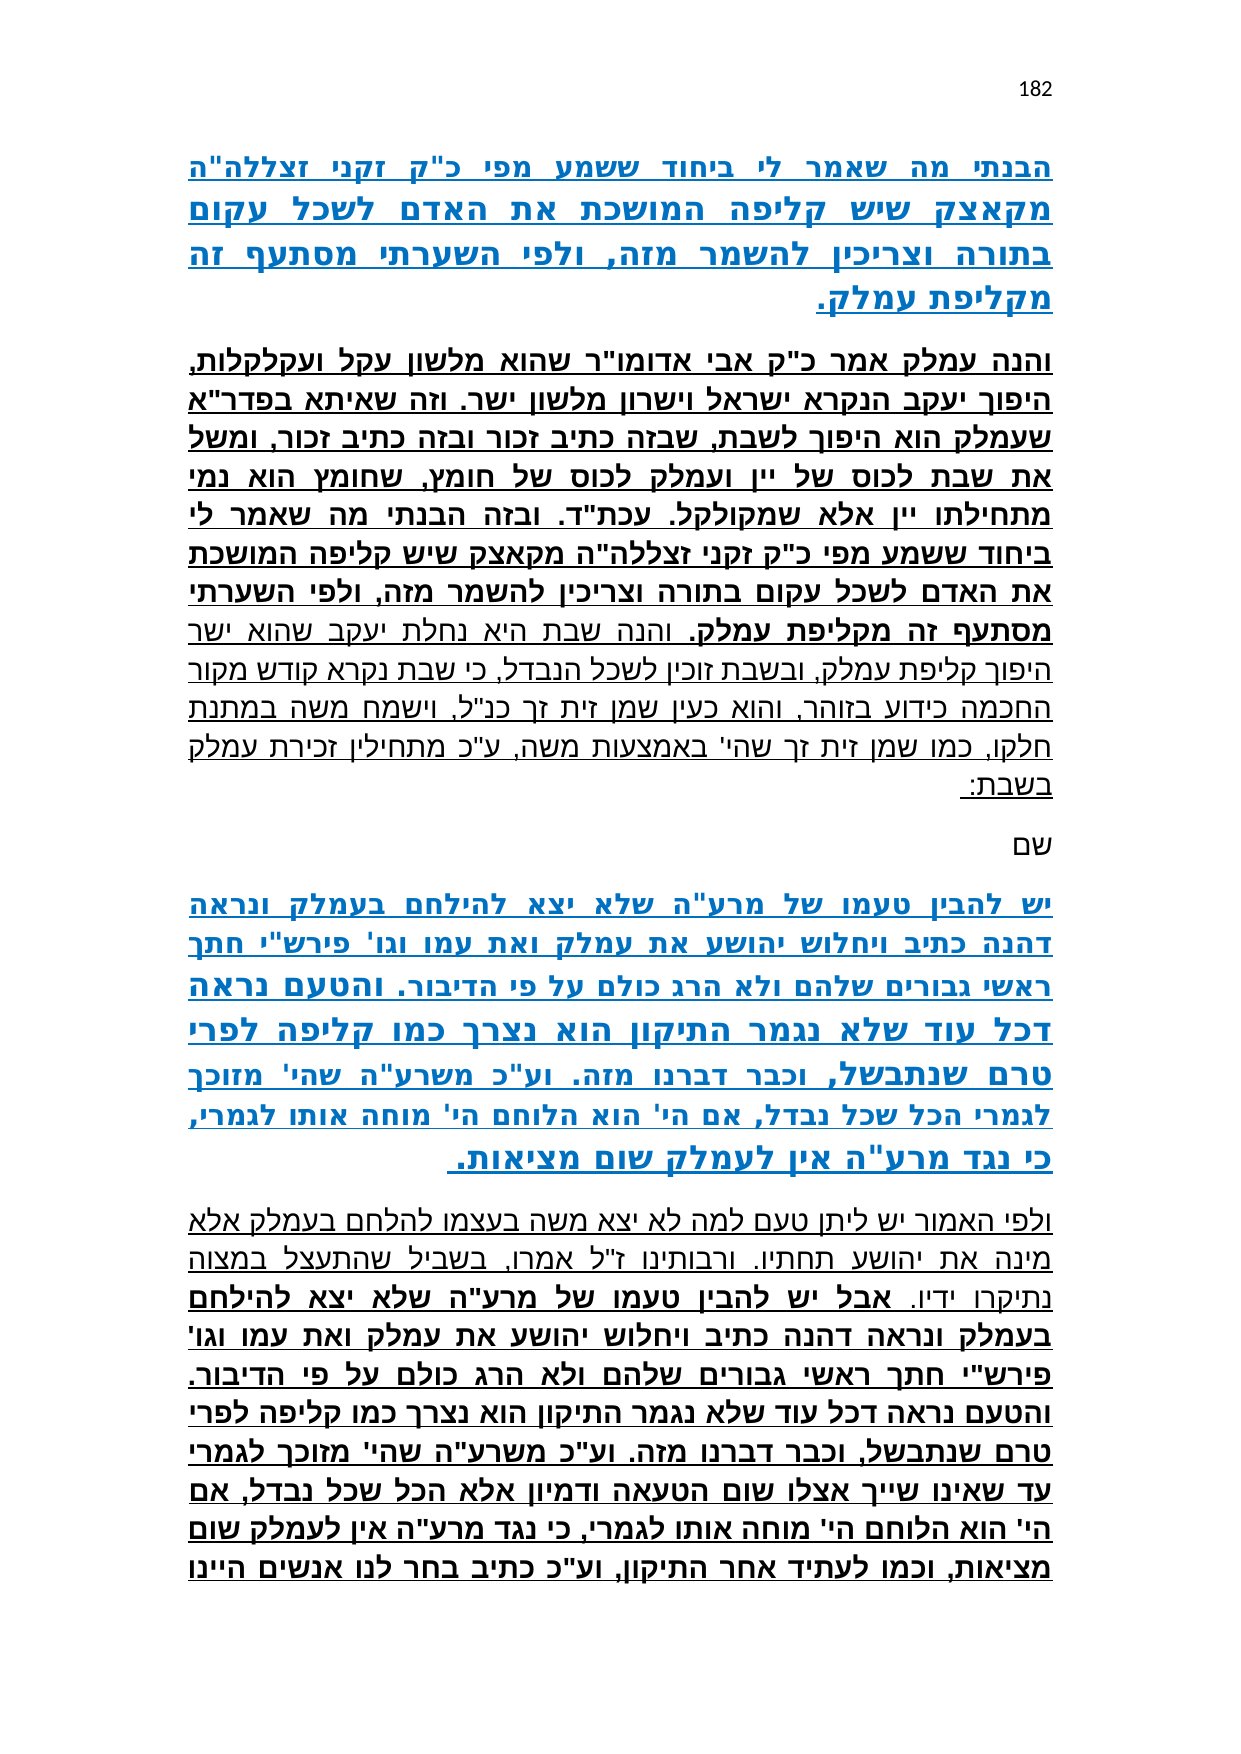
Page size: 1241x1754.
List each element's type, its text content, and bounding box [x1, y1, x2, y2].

text שם [187, 828, 1053, 861]
text והנה עמלק אמר כ"ק אבי אדומו"ר שהוא מלשון עקל ועקלקלות, היפוך יעקב הנקרא ישראל וישרון מלשון ישר. וזה שאיתא בפדר"א שעמלק הוא היפוך לשבת, שבזה כתיב זכור ובזה כתיב זכור, ומשל את שבת לכוס של יין ועמלק לכוס של חומץ, שחומץ הוא נמי מתחילתו יין אלא שמקולקל. עכת"ד. ובזה הבנתי מה שאמר לי ביחוד ששמע מפי כ"ק זקני זצללה"ה מקאצק שיש קליפה המושכת את האדם לשכל עקום בתורה וצריכין להשמר מזה, ולפי השערתי מסתעף זה מקליפת עמלק. והנה שבת היא נחלת יעקב שהוא ישר היפוך קליפת עמלק, ובשבת זוכין לשכל הנבדל, כי שבת נקרא קודש מקור החכמה כידוע בזוהר, והוא כעין שמן זית זך כנ"ל, וישמח משה במתנת חלקו, כמו שמן זית זך שהי' באמצעות משה, ע"כ מתחילין זכירת עמלק בשבת: [187, 413, 1053, 489]
text יש להבין טעמו של מרע"ה שלא יצא להילחם בעמלק ונראה דהנה כתיב ויחלוש יהושע את עמלק ואת עמו וגו' פירש"י חתך ראשי גבורים שלהם ולא הרג כולם על פי הדיבור. והטעם נראה דכל עוד שלא נגמר התיקון הוא נצרך כמו קליפה לפרי טרם שנתבשל, וכבר דברנו מזה. וע"כ משרע"ה שהי' מזוכך לגמרי הכל שכל נבדל, אם הי' הוא הלוחם הי' מוחה אותו לגמרי, כי נגד מרע"ה אין לעמלק שום מציאות. [187, 1089, 1053, 1177]
text והנה עמלק אמר כ"ק אבי אדומו"ר שהוא מלשון עקל ועקלקלות, היפוך יעקב הנקרא ישראל וישרון מלשון ישר. וזה שאיתא בפדר"א שעמלק הוא היפוך לשבת, שבזה כתיב זכור ובזה כתיב זכור, ומשל את שבת לכוס של יין ועמלק לכוס של חומץ, שחומץ הוא נמי מתחילתו יין אלא שמקולקל. עכת"ד. ובזה הבנתי מה שאמר לי ביחוד ששמע מפי כ"ק זקני זצללה"ה מקאצק שיש קליפה המושכת את האדם לשכל עקום בתורה וצריכין להשמר מזה, ולפי השערתי מסתעף זה מקליפת עמלק. והנה שבת היא נחלת יעקב שהוא ישר היפוך קליפת עמלק, ובשבת זוכין לשכל הנבדל, כי שבת נקרא קודש מקור החכמה כידוע בזוהר, והוא כעין שמן זית זך כנ"ל, וישמח משה במתנת חלקו, כמו שמן זית זך שהי' באמצעות משה, ע"כ מתחילין זכירת עמלק בשבת: [187, 490, 1053, 643]
text יש להבין טעמו של מרע"ה שלא יצא להילחם בעמלק ונראה דהנה כתיב ויחלוש יהושע את עמלק ואת עמו וגו' פירש"י חתך ראשי גבורים שלהם ולא הרג כולם על פי הדיבור. והטעם נראה דכל עוד שלא נגמר התיקון הוא נצרך כמו קליפה לפרי טרם שנתבשל, וכבר דברנו מזה. וע"כ משרע"ה שהי' מזוכך לגמרי הכל שכל נבדל, אם הי' הוא הלוחם הי' מוחה אותו לגמרי, כי נגד מרע"ה אין לעמלק שום מציאות. [187, 887, 1053, 955]
text יש להבין טעמו של מרע"ה שלא יצא להילחם בעמלק ונראה דהנה כתיב ויחלוש יהושע את עמלק ואת עמו וגו' פירש"י חתך ראשי גבורים שלהם ולא הרג כולם על פי הדיבור. והטעם נראה דכל עוד שלא נגמר התיקון הוא נצרך כמו קליפה לפרי טרם שנתבשל, וכבר דברנו מזה. וע"כ משרע"ה שהי' מזוכך לגמרי הכל שכל נבדל, אם הי' הוא הלוחם הי' מוחה אותו לגמרי, כי נגד מרע"ה אין לעמלק שום מציאות. [187, 956, 1053, 999]
text והנה עמלק אמר כ"ק אבי אדומו"ר שהוא מלשון עקל ועקלקלות, היפוך יעקב הנקרא ישראל וישרון מלשון ישר. וזה שאיתא בפדר"א שעמלק הוא היפוך לשבת, שבזה כתיב זכור ובזה כתיב זכור, ומשל את שבת לכוס של יין ועמלק לכוס של חומץ, שחומץ הוא נמי מתחילתו יין אלא שמקולקל. עכת"ד. ובזה הבנתי מה שאמר לי ביחוד ששמע מפי כ"ק זקני זצללה"ה מקאצק שיש קליפה המושכת את האדם לשכל עקום בתורה וצריכין להשמר מזה, ולפי השערתי מסתעף זה מקליפת עמלק. והנה שבת היא נחלת יעקב שהוא ישר היפוך קליפת עמלק, ובשבת זוכין לשכל הנבדל, כי שבת נקרא קודש מקור החכמה כידוע בזוהר, והוא כעין שמן זית זך כנ"ל, וישמח משה במתנת חלקו, כמו שמן זית זך שהי' באמצעות משה, ע"כ מתחילין זכירת עמלק בשבת: [187, 344, 1053, 412]
text יש להבין טעמו של מרע"ה שלא יצא להילחם בעמלק ונראה דהנה כתיב ויחלוש יהושע את עמלק ואת עמו וגו' פירש"י חתך ראשי גבורים שלהם ולא הרג כולם על פי הדיבור. והטעם נראה דכל עוד שלא נגמר התיקון הוא נצרך כמו קליפה לפרי טרם שנתבשל, וכבר דברנו מזה. וע"כ משרע"ה שהי' מזוכך לגמרי הכל שכל נבדל, אם הי' הוא הלוחם הי' מוחה אותו לגמרי, כי נגד מרע"ה אין לעמלק שום מציאות. [187, 1000, 1053, 1088]
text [187, 1542, 1053, 1580]
text והנה עמלק אמר כ"ק אבי אדומו"ר שהוא מלשון עקל ועקלקלות, היפוך יעקב הנקרא ישראל וישרון מלשון ישר. וזה שאיתא בפדר"א שעמלק הוא היפוך לשבת, שבזה כתיב זכור ובזה כתיב זכור, ומשל את שבת לכוס של יין ועמלק לכוס של חומץ, שחומץ הוא נמי מתחילתו יין אלא שמקולקל. עכת"ד. ובזה הבנתי מה שאמר לי ביחוד ששמע מפי כ"ק זקני זצללה"ה מקאצק שיש קליפה המושכת את האדם לשכל עקום בתורה וצריכין להשמר מזה, ולפי השערתי מסתעף זה מקליפת עמלק. והנה שבת היא נחלת יעקב שהוא ישר היפוך קליפת עמלק, ובשבת זוכין לשכל הנבדל, כי שבת נקרא קודש מקור החכמה כידוע בזוהר, והוא כעין שמן זית זך כנ"ל, וישמח משה במתנת חלקו, כמו שמן זית זך שהי' באמצעות משה, ע"כ מתחילין זכירת עמלק בשבת: [187, 644, 1053, 802]
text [187, 150, 1053, 223]
